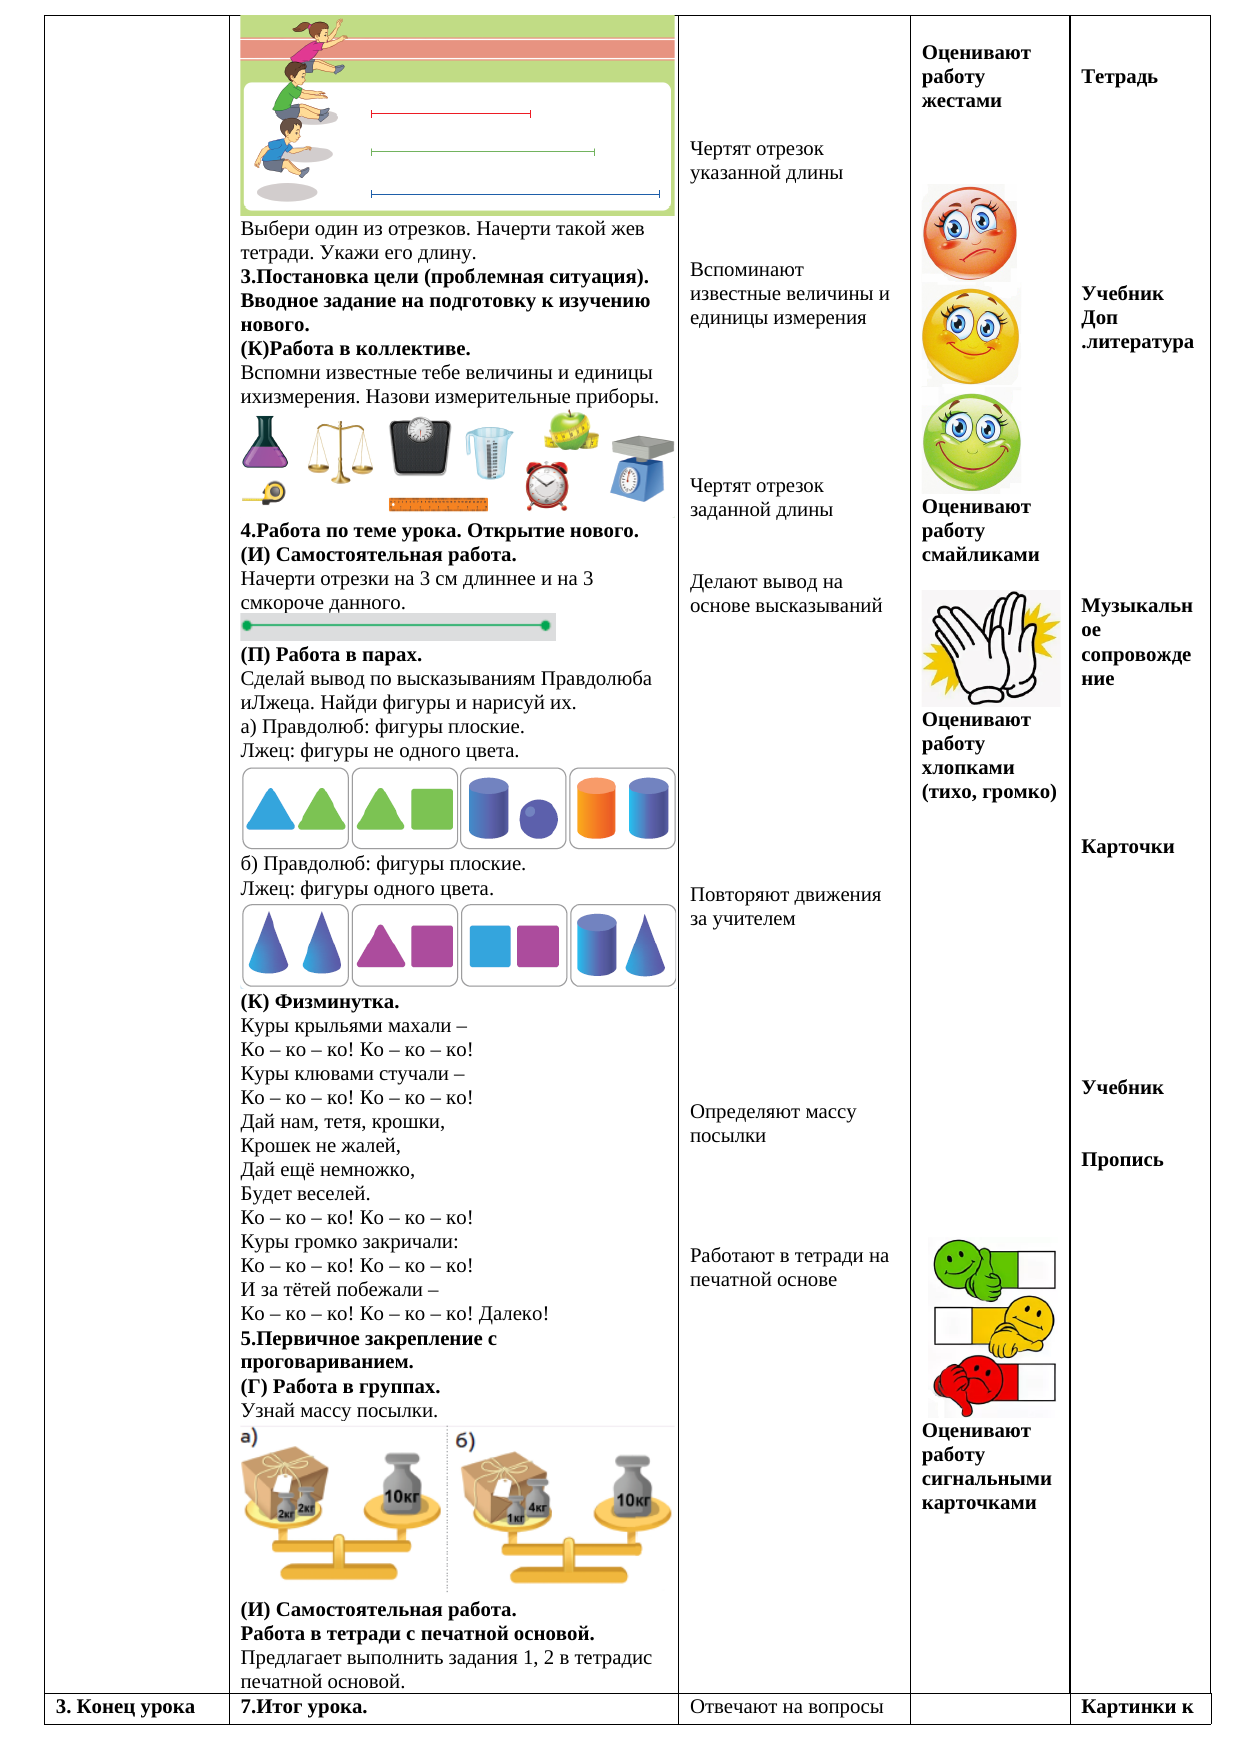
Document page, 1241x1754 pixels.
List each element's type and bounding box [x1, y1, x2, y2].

picture [921, 1236, 1063, 1418]
picture [240, 15, 675, 216]
table_cell [45, 1694, 229, 1724]
table_cell [230, 16, 678, 1693]
picture [921, 184, 1022, 494]
table_cell [911, 1694, 1070, 1724]
table_cell [679, 1694, 910, 1724]
picture [240, 1421, 675, 1597]
table_cell [679, 16, 910, 1693]
picture [240, 408, 675, 518]
table_cell [45, 16, 229, 1693]
table_cell [911, 16, 1069, 1693]
table_cell [230, 1694, 678, 1724]
table_cell [1071, 1694, 1211, 1724]
table_cell [1071, 16, 1210, 1693]
picture [240, 613, 556, 641]
picture [240, 899, 677, 989]
picture [921, 590, 1061, 707]
picture [240, 762, 677, 852]
